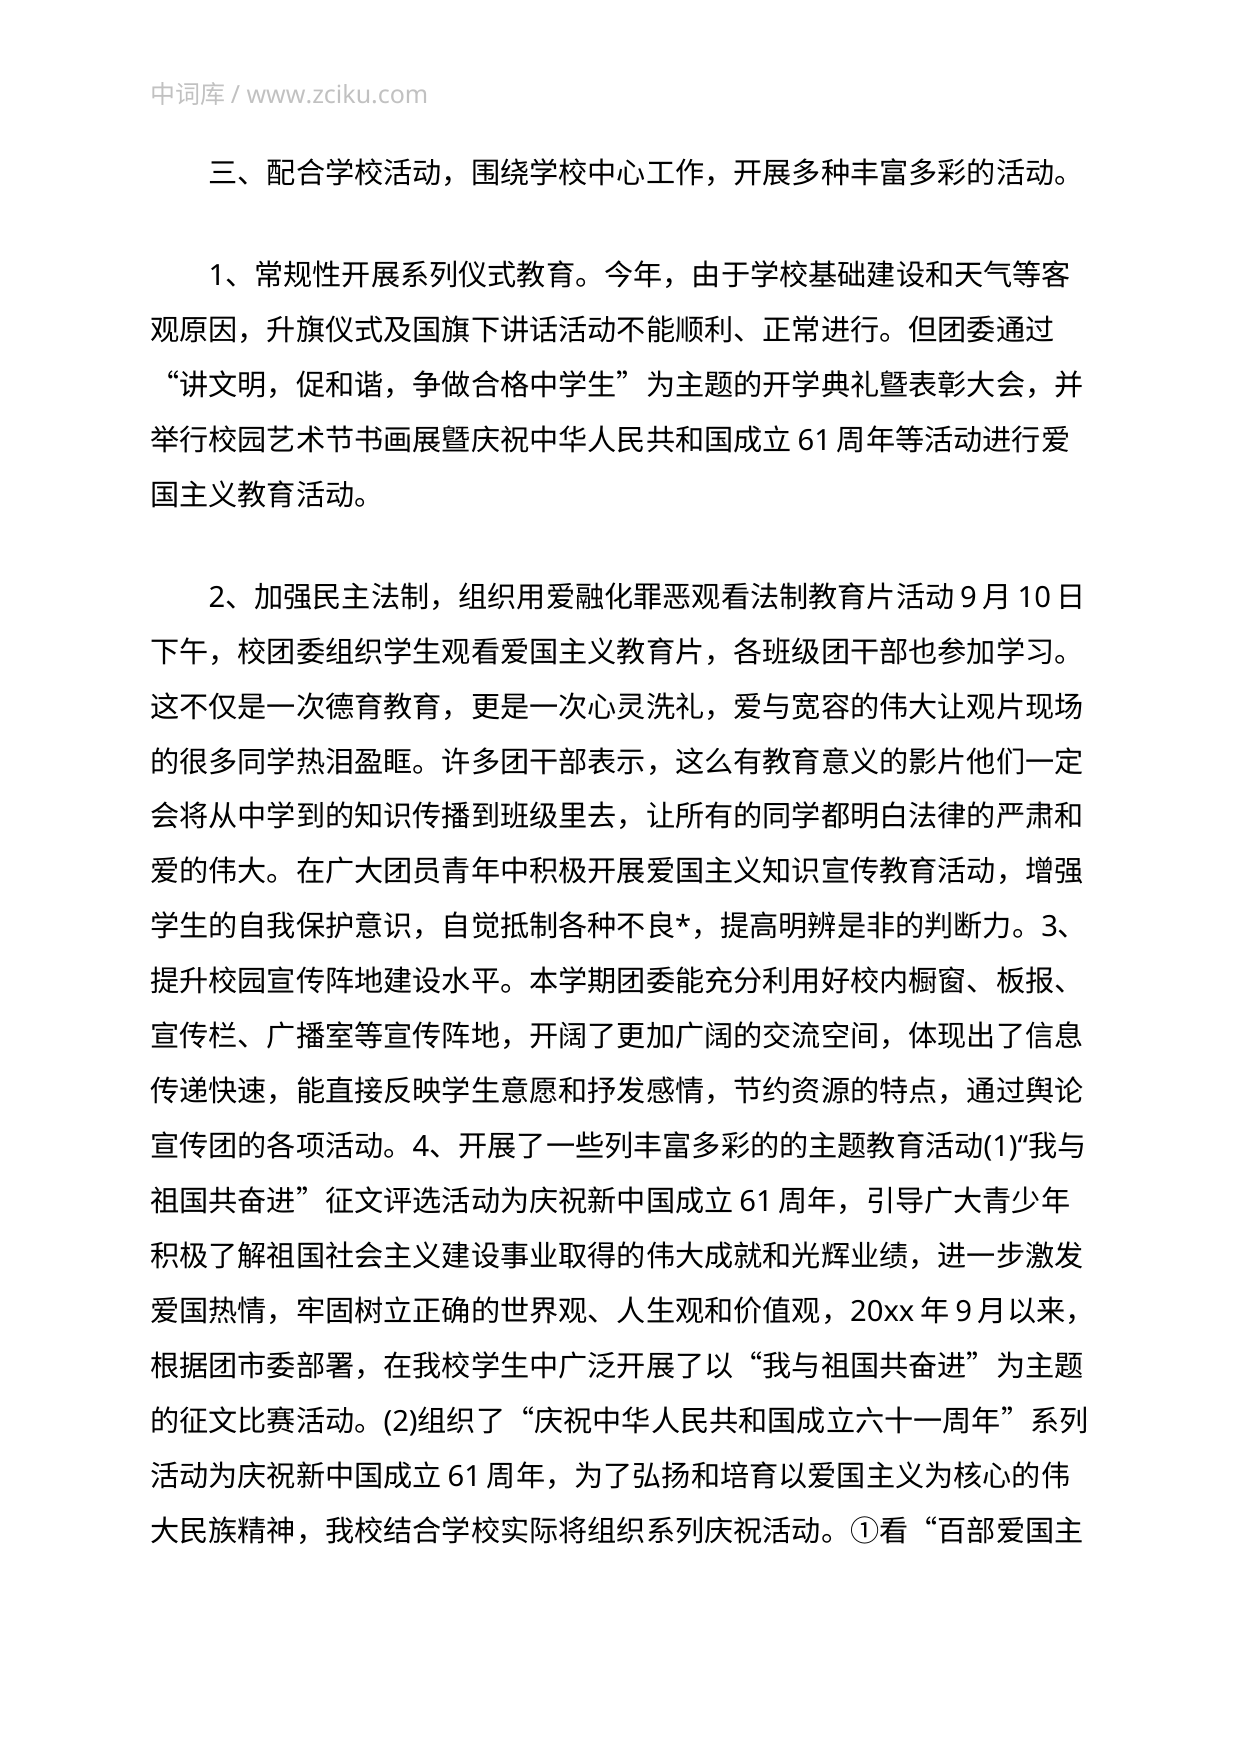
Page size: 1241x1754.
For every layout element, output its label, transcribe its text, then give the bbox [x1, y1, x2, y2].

text 1、常规性开展系列仪式教育。今年，由于学校基础建设和天气等客观原因，升旗仪式及国旗下讲话活动不能顺利、正常进行。但团委通过“讲文明，促和谐，争做合格中学生”为主题的开学典礼曁表彰大会，并举行校园艺术节书画展曁庆祝中华人民共和国成立61周年等活动进行爱国主义教育活动。 [150, 252, 1090, 514]
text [150, 573, 1090, 1549]
text 三、配合学校活动，围绕学校中心工作，开展多种丰富多彩的活动。 [150, 150, 1090, 192]
